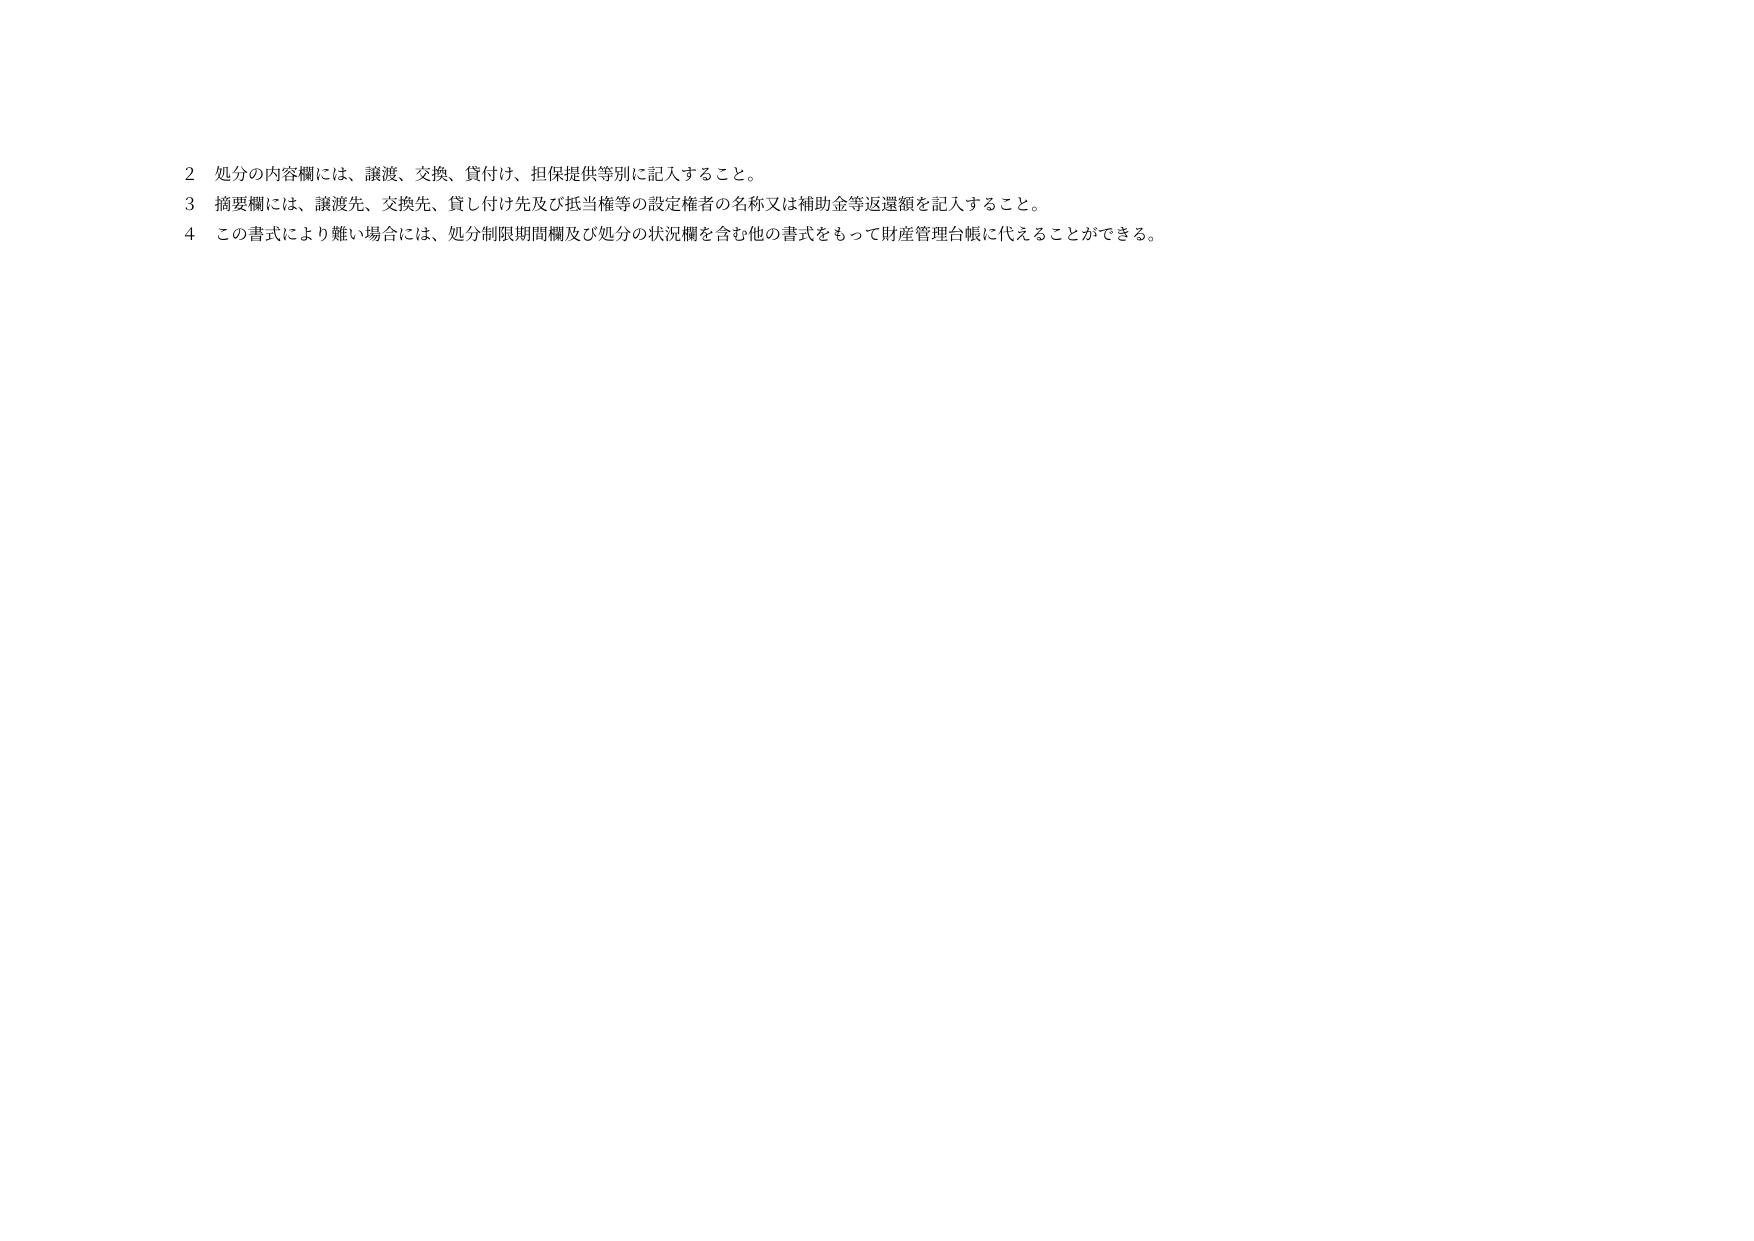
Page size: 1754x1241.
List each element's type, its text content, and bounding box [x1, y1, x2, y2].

text ３ 摘要欄には、譲渡先、交換先、貸し付け先及び抵当権等の設定権者の名称又は補助金等返還額を記入すること。 [148, 188, 1606, 218]
text ２ 処分の内容欄には、譲渡、交換、貸付け、担保提供等別に記入すること。 [148, 158, 1606, 188]
text ４ この書式により難い場合には、処分制限期間欄及び処分の状況欄を含む他の書式をもって財産管理台帳に代えることができる。 [148, 218, 1606, 248]
